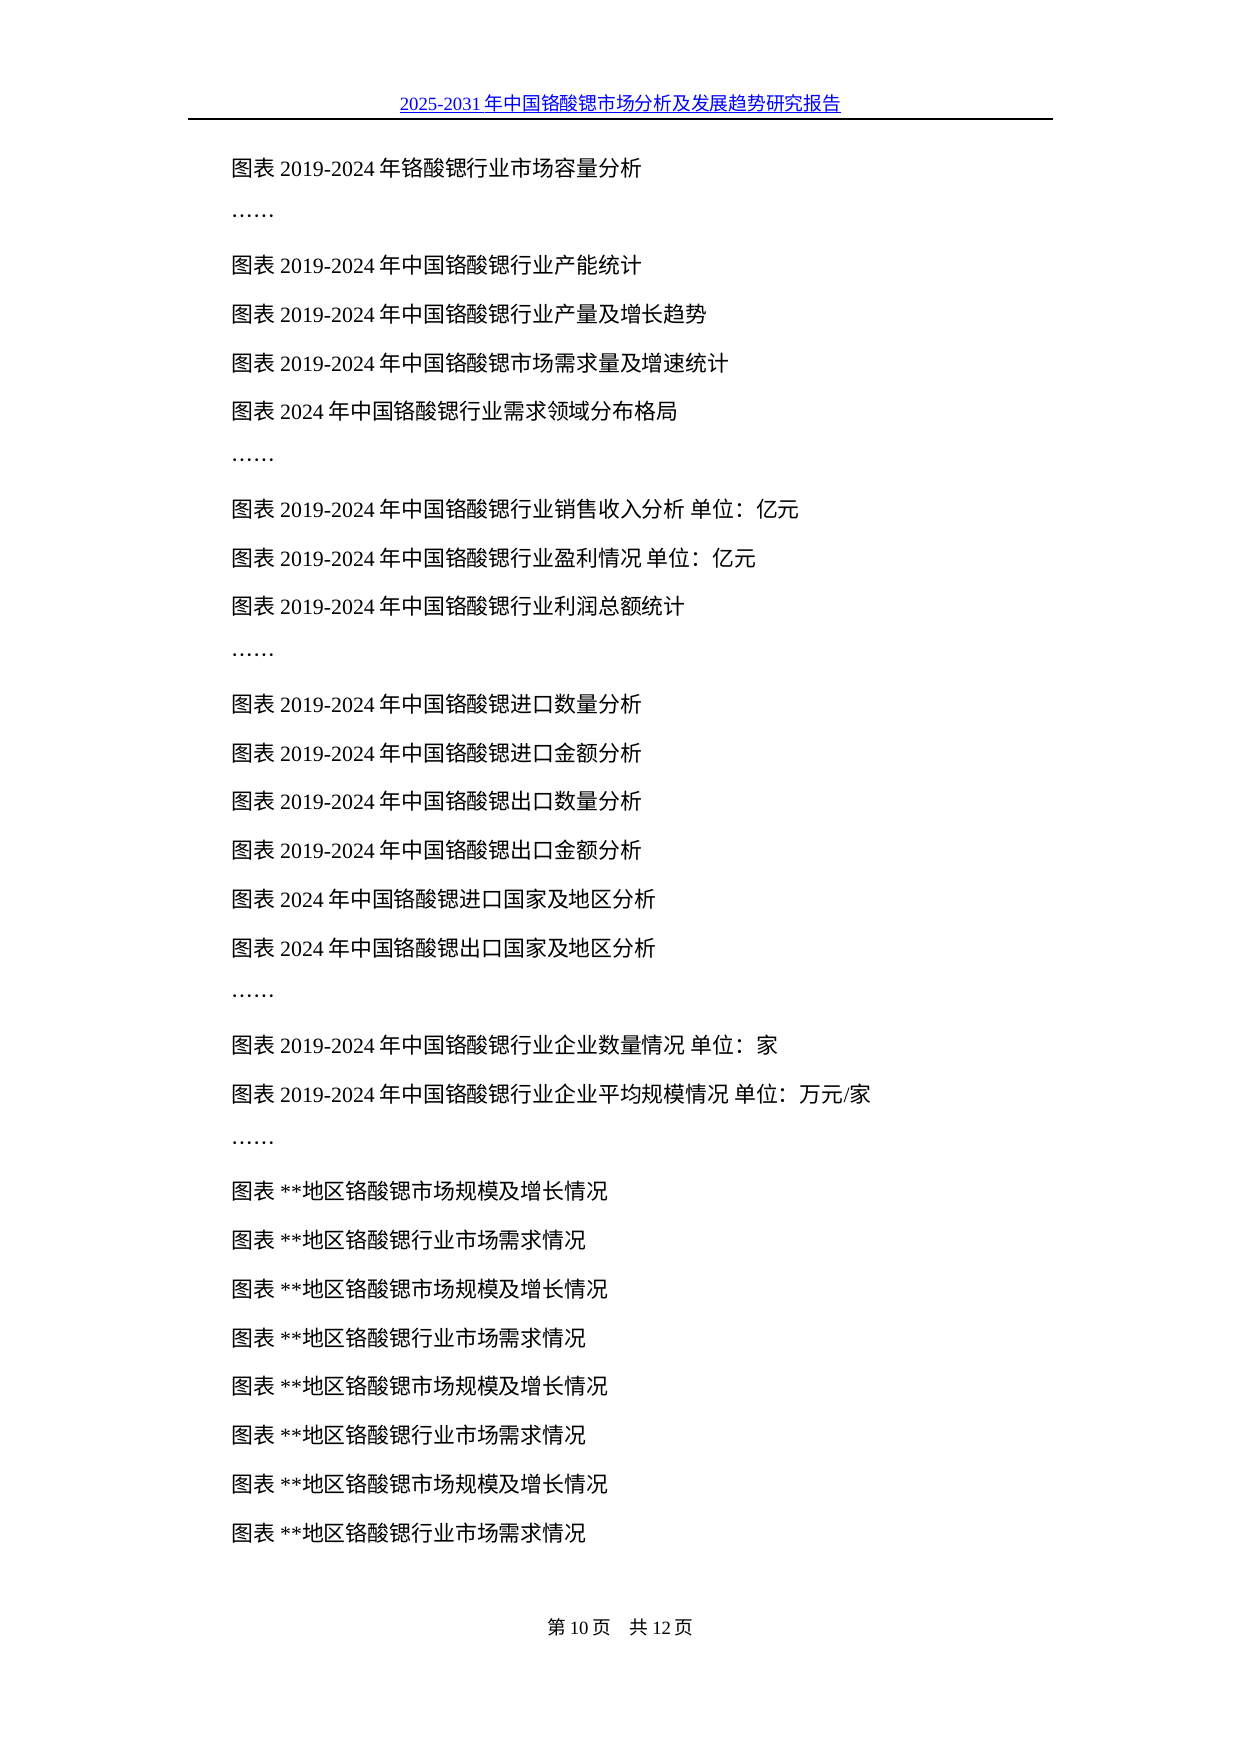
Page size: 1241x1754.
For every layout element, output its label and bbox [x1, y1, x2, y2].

text [187, 150, 1053, 1548]
